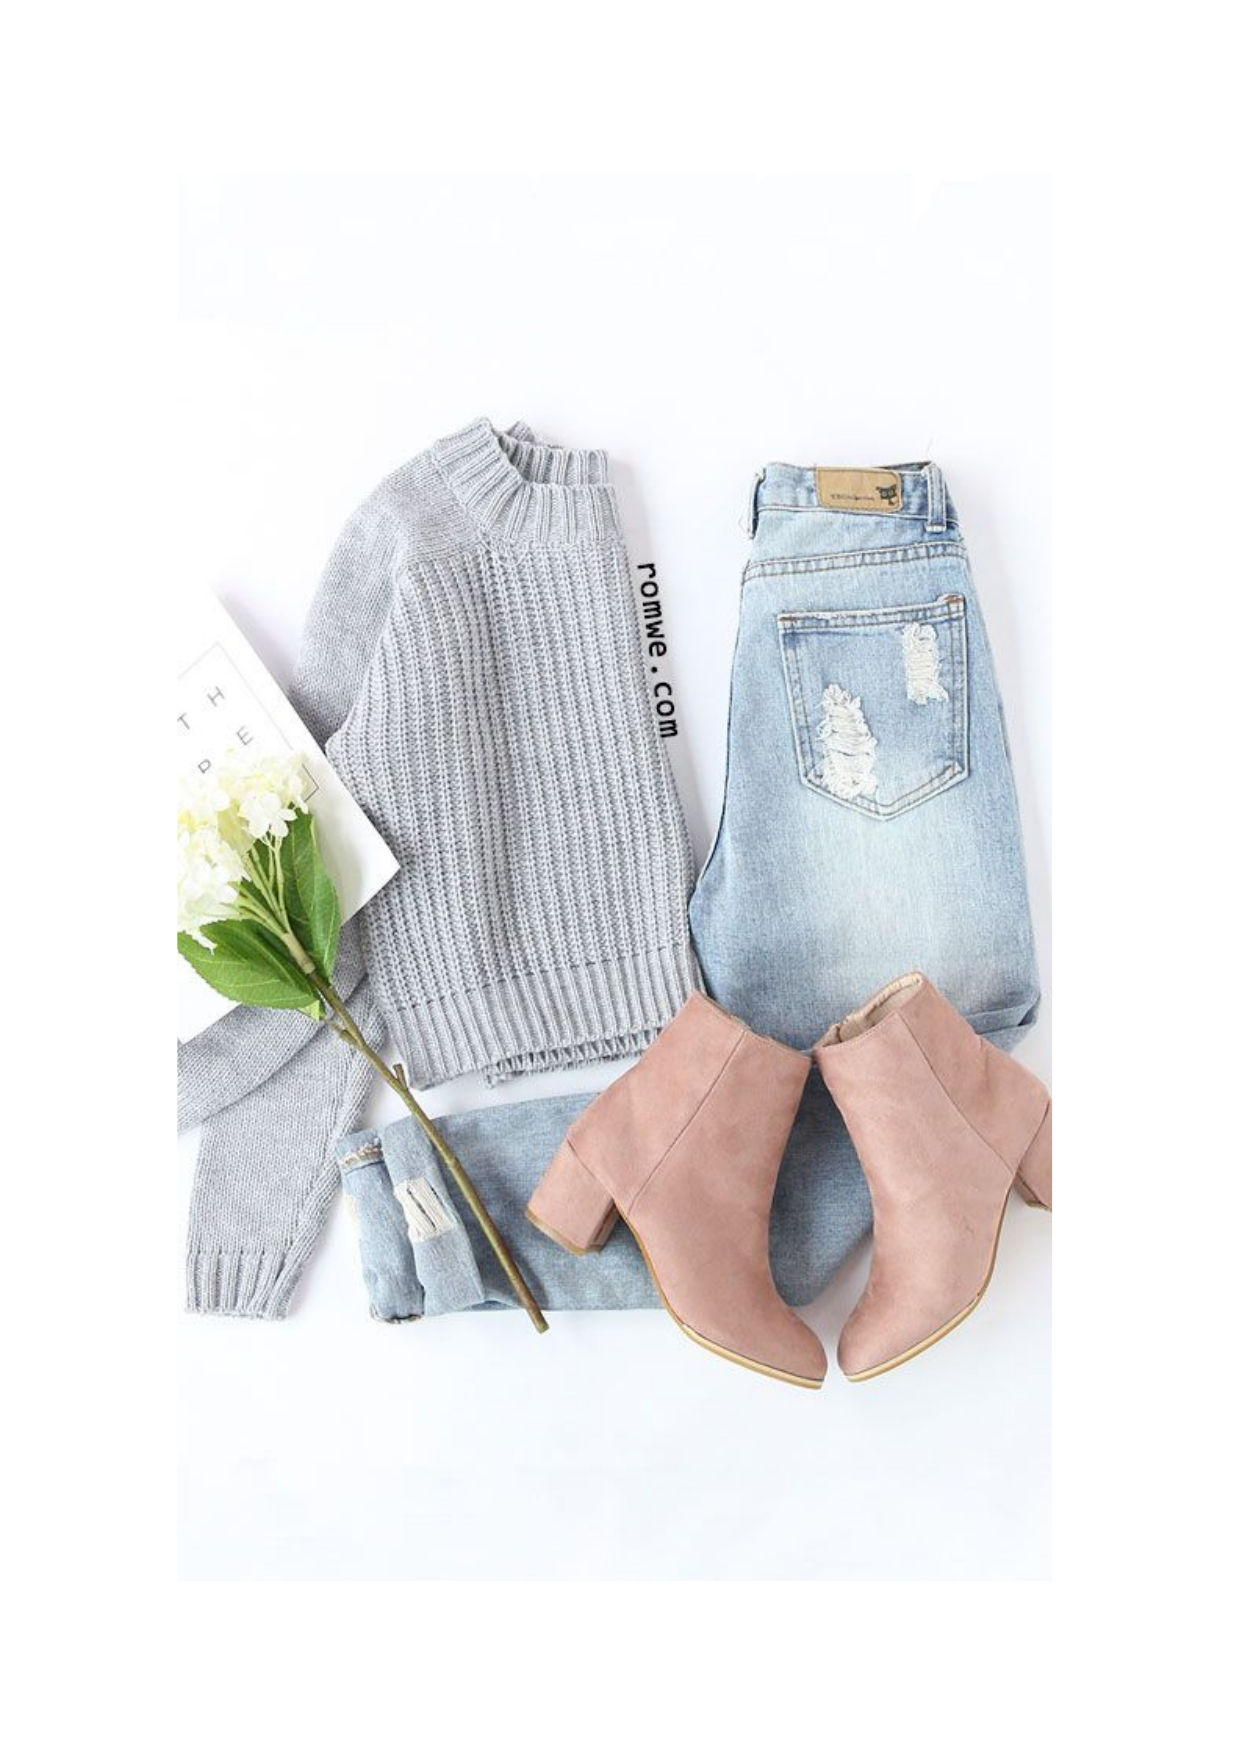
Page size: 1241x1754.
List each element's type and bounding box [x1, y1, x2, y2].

picture [177, 173, 1053, 1581]
